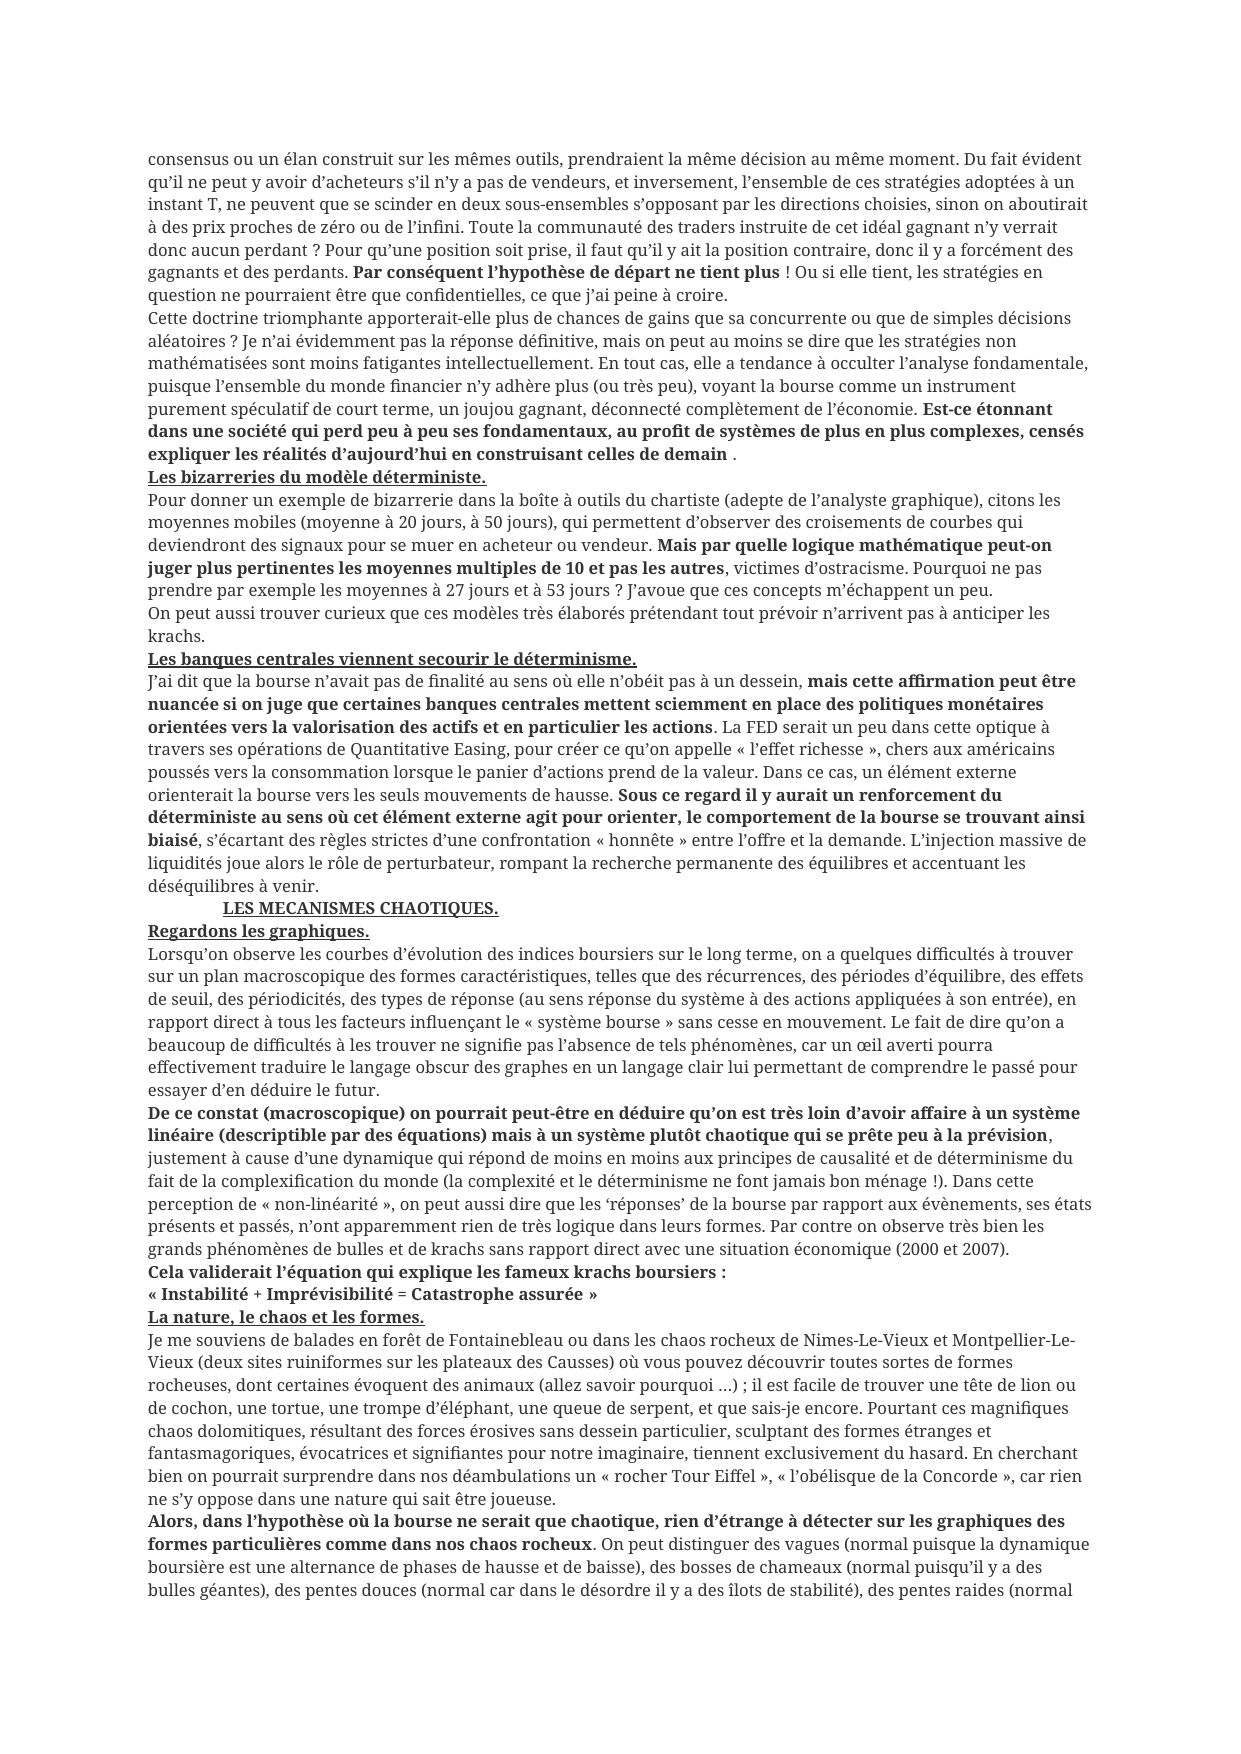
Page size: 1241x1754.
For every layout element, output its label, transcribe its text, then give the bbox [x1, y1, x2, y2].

text De ce constat (macroscopique) on pourrait peut-être en déduire qu’on est très loin d’avoir affaire à un système linéaire (descriptible par des équations) mais à un système plutôt chaotique qui se prête peu à la prévision, justement à cause d’une dynamique qui répond de moins en moins aux principes de causalité et de déterminisme du fait de la complexification du monde (la complexité et le déterminisme ne font jamais bon ménage !). Dans cette perception de « non-linéarité », on peut aussi dire que les ‘réponses’ de la bourse par rapport aux évènements, ses états présents et passés, n’ont apparemment rien de très logique dans leurs formes. Par contre on observe très bien les grands phénomènes de bulles et de krachs sans rapport direct avec une situation économique (2000 et 2007). [148, 1101, 1093, 1260]
text LES MECANISMES CHAOTIQUES. [223, 897, 1093, 920]
text « Instabilité + Imprévisibilité = Catastrophe assurée » [148, 1283, 1093, 1306]
text Les bizarreries du modèle déterministe. [148, 466, 1093, 488]
text Je me souviens de balades en forêt de Fontainebleau ou dans les chaos rocheux de Nimes-Le-Vieux et Montpellier-Le-Vieux (deux sites ruiniformes sur les plateaux des Causses) où vous pouvez découvrir toutes sortes de formes rocheuses, dont certaines évoquent des animaux (allez savoir pourquoi …) ; il est facile de trouver une tête de lion ou de cochon, une tortue, une trompe d’éléphant, une queue de serpent, et que sais-je encore. Pourtant ces magnifiques chaos dolomitiques, résultant des forces érosives sans dessein particulier, sculptant des formes étranges et fantasmagoriques, évocatrices et signifiantes pour notre imaginaire, tiennent exclusivement du hasard. En cherchant bien on pourrait surprendre dans nos déambulations un « rocher Tour Eiffel », « l’obélisque de la Concorde », car rien ne s’y oppose dans une nature qui sait être joueuse. [148, 1328, 1093, 1510]
text Pour donner un exemple de bizarrerie dans la boîte à outils du chartiste (adepte de l’analyste graphique), citons les moyennes mobiles (moyenne à 20 jours, à 50 jours), qui permettent d’observer des croisements de courbes qui deviendront des signaux pour se muer en acheteur ou vendeur. Mais par quelle logique mathématique peut-on juger plus pertinentes les moyennes multiples de 10 et pas les autres, victimes d’ostracisme. Pourquoi ne pas prendre par exemple les moyennes à 27 jours et à 53 jours ? J’avoue que ces concepts m’échappent un peu. [148, 488, 1093, 602]
text Lorsqu’on observe les courbes d’évolution des indices boursiers sur le long terme, on a quelques difficultés à trouver sur un plan macroscopique des formes caractéristiques, telles que des récurrences, des périodes d’équilibre, des effets de seuil, des périodicités, des types de réponse (au sens réponse du système à des actions appliquées à son entrée), en rapport direct à tous les facteurs influençant le « système bourse » sans cesse en mouvement. Le fait de dire qu’on a beaucoup de difficultés à les trouver ne signifie pas l’absence de tels phénomènes, car un œil averti pourra effectivement traduire le langage obscur des graphes en un langage clair lui permettant de comprendre le passé pour essayer d’en déduire le futur. [148, 942, 1093, 1101]
text La nature, le chaos et les formes. [148, 1306, 1093, 1328]
text Regardons les graphiques. [148, 920, 1093, 942]
text Cette doctrine triomphante apporterait-elle plus de chances de gains que sa concurrente ou que de simples décisions aléatoires ? Je n’ai évidemment pas la réponse définitive, mais on peut au moins se dire que les stratégies non mathématisées sont moins fatigantes intellectuellement. En tout cas, elle a tendance à occulter l’analyse fondamentale, puisque l’ensemble du monde financier n’y adhère plus (ou très peu), voyant la bourse comme un instrument purement spéculatif de court terme, un joujou gagnant, déconnecté complètement de l’économie. Est-ce étonnant dans une société qui perd peu à peu ses fondamentaux, au profit de systèmes de plus en plus complexes, censés expliquer les réalités d’aujourd’hui en construisant celles de demain . [148, 307, 1093, 466]
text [148, 1510, 1093, 1601]
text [148, 148, 1093, 307]
text On peut aussi trouver curieux que ces modèles très élaborés prétendant tout prévoir n’arrivent pas à anticiper les krachs. [148, 602, 1093, 647]
text Cela validerait l’équation qui explique les fameux krachs boursiers : [148, 1260, 1093, 1283]
text Les banques centrales viennent secourir le déterminisme. [148, 647, 1093, 670]
text J’ai dit que la bourse n’avait pas de finalité au sens où elle n’obéit pas à un dessein, mais cette affirmation peut être nuancée si on juge que certaines banques centrales mettent sciemment en place des politiques monétaires orientées vers la valorisation des actifs et en particulier les actions. La FED serait un peu dans cette optique à travers ses opérations de Quantitative Easing, pour créer ce qu’on appelle « l’effet richesse », chers aux américains poussés vers la consommation lorsque le panier d’actions prend de la valeur. Dans ce cas, un élément externe orienterait la bourse vers les seuls mouvements de hausse. Sous ce regard il y aurait un renforcement du déterministe au sens où cet élément externe agit pour orienter, le comportement de la bourse se trouvant ainsi biaisé, s’écartant des règles strictes d’une confrontation « honnête » entre l’offre et la demande. L’injection massive de liquidités joue alors le rôle de perturbateur, rompant la recherche permanente des équilibres et accentuant les déséquilibres à venir. [148, 670, 1093, 897]
